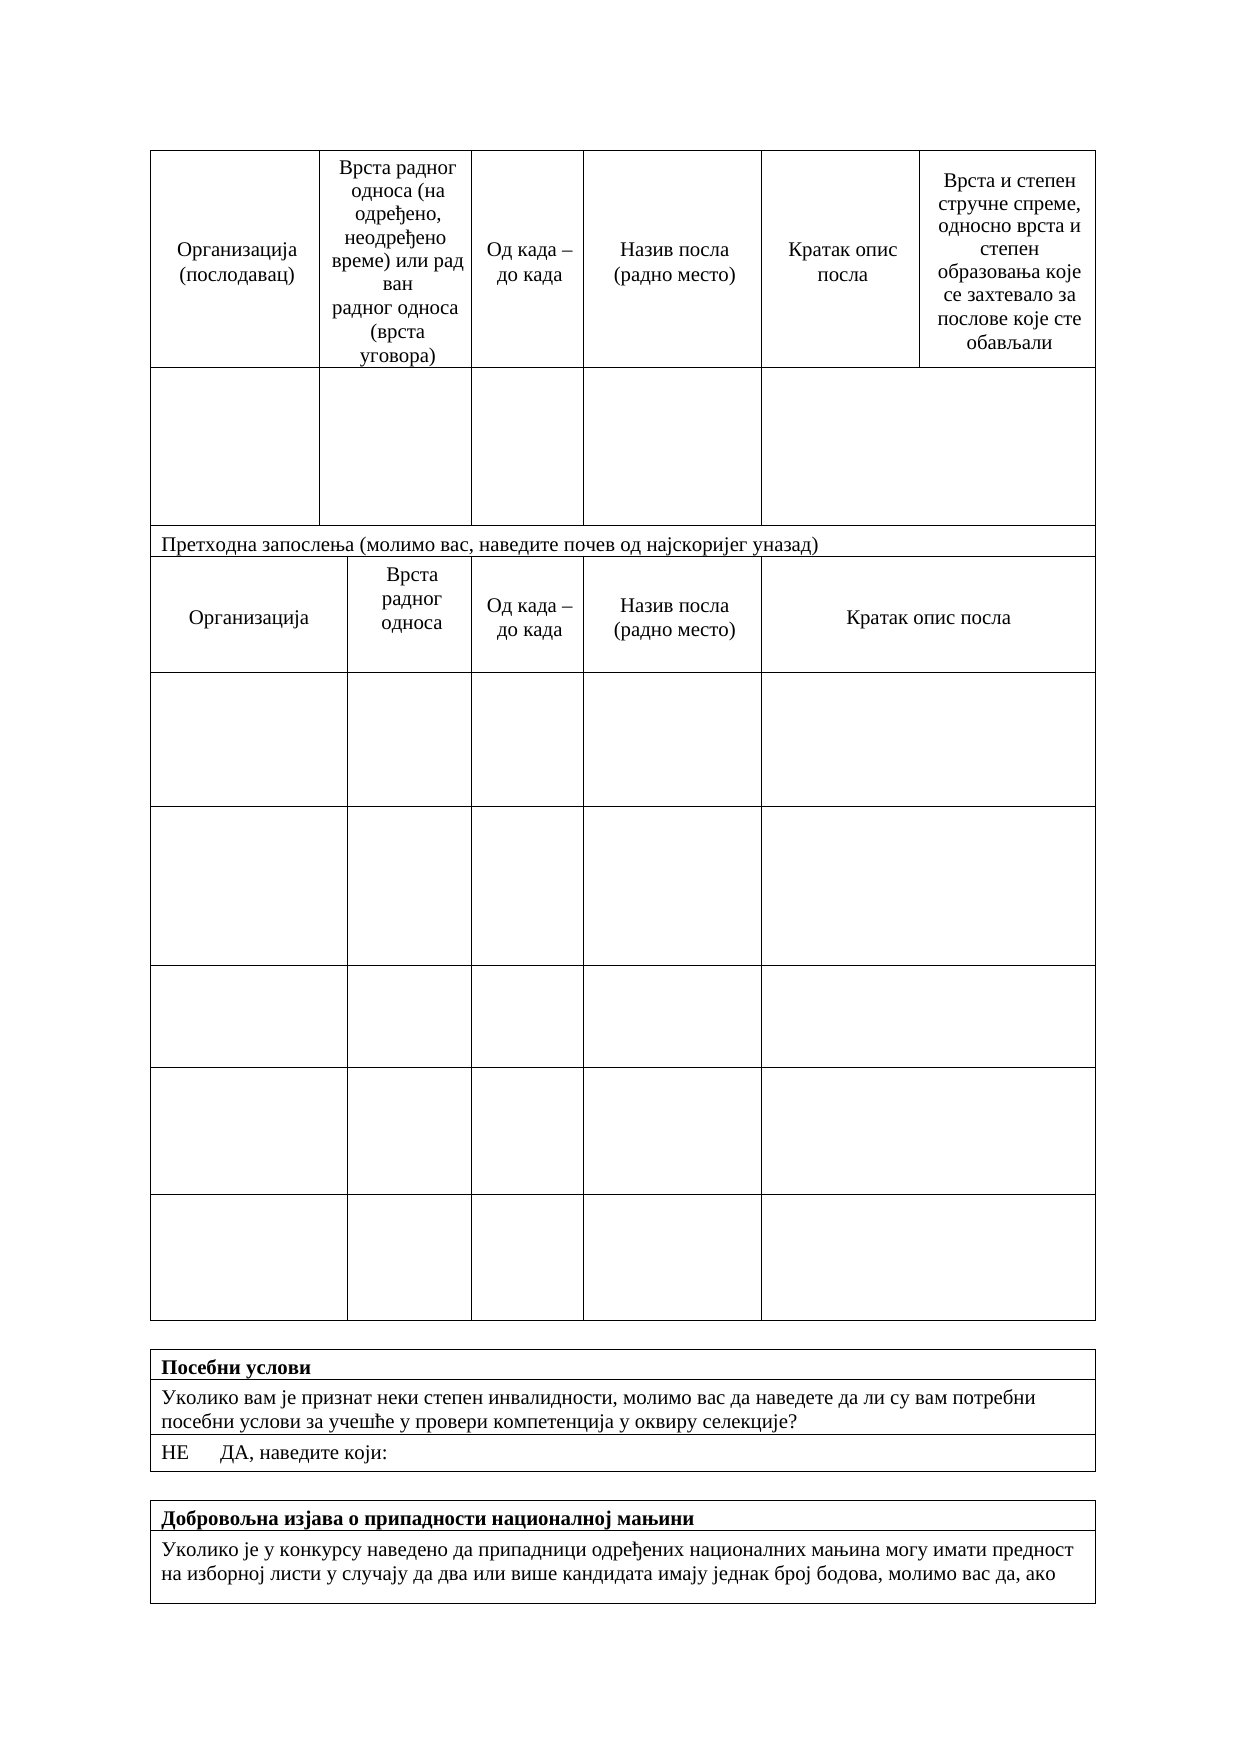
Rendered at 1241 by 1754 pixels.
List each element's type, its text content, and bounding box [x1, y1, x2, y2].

table_cell [151, 368, 319, 525]
table_cell Назив посла (радно место) [584, 557, 761, 672]
table_cell [584, 368, 761, 525]
table_cell [762, 1195, 1095, 1320]
table_cell [348, 966, 471, 1067]
table_cell Врста и степен стручне спреме, односно врста и степен образовања које се захтевало за послове које сте обављали [920, 151, 1095, 367]
table_cell [584, 966, 761, 1067]
table_cell [472, 966, 583, 1067]
table_cell [151, 673, 347, 806]
table_cell [762, 673, 1095, 806]
table_cell Назив посла (радно место) [584, 151, 761, 367]
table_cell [151, 1531, 1095, 1603]
table_cell Врста радног односа (на одређено, неодређено време) или рад ван радног односа (врста уговора) [320, 151, 471, 367]
table_cell [762, 1068, 1095, 1193]
table_cell Уколико вам је признат неки степен инвалидности, молимо вас да наведете да ли су вам потребни посебни услови за учешће у провери компетенција у оквиру селекције? [151, 1380, 1095, 1433]
table_cell [472, 368, 583, 525]
table_cell [584, 1195, 761, 1320]
table_header Добровољна изјава о припадности националној мањини [151, 1501, 1095, 1530]
table_cell [584, 673, 761, 806]
table_cell [762, 966, 1095, 1067]
table_cell [151, 1195, 347, 1320]
table_cell Организација [151, 557, 347, 672]
table_cell НЕ ДА, наведите који: [151, 1435, 1095, 1471]
table_cell [348, 673, 471, 806]
table_cell [762, 368, 1095, 525]
table_header Посебни услови [151, 1350, 1095, 1379]
table_cell [762, 807, 1095, 964]
table_cell [584, 807, 761, 964]
table_cell Од када – до када [472, 557, 583, 672]
table_cell Кратак опис посла [762, 557, 1095, 672]
table_cell Организација (послодавац) [151, 151, 319, 367]
table_cell [348, 807, 471, 964]
table_cell Претходна запослења (молимо вас, наведите почев од најскоријег уназад) [151, 526, 1095, 556]
table_cell Кратак опис посла [762, 151, 919, 367]
table_cell [584, 1068, 761, 1193]
table_cell [151, 807, 347, 964]
table_cell [472, 673, 583, 806]
table_cell [472, 807, 583, 964]
table_cell [348, 1068, 471, 1193]
table_cell [472, 1068, 583, 1193]
table_cell [151, 966, 347, 1067]
table_cell [320, 368, 471, 525]
table_cell Врста радног односа [348, 557, 471, 672]
table_cell [151, 1068, 347, 1193]
table_cell Од када – до када [472, 151, 583, 367]
table_cell [472, 1195, 583, 1320]
table_cell [348, 1195, 471, 1320]
